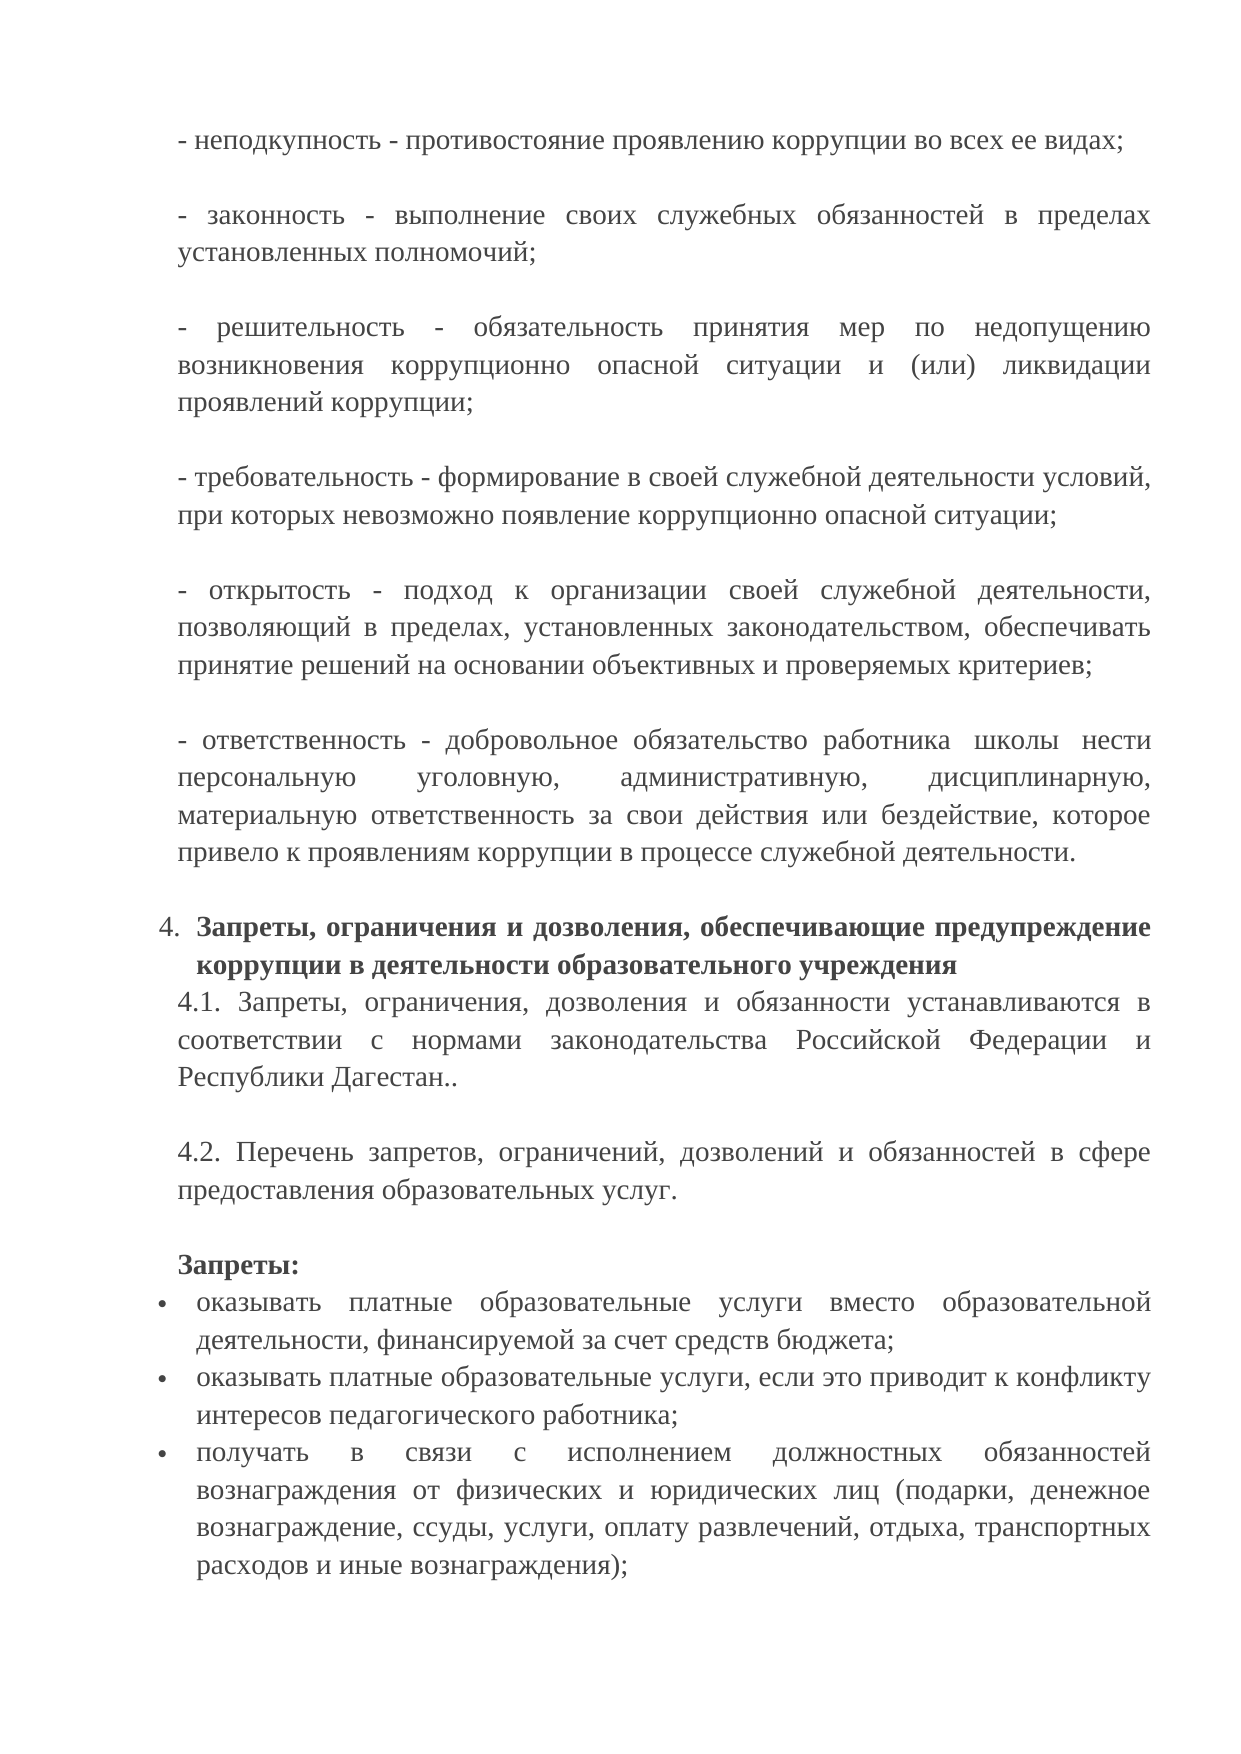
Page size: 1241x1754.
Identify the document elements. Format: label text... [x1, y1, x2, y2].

text - законность - выполнение своих служебных обязанностей в пределах установленных полномочий; [177, 193, 1152, 268]
text - открытость - подход к организации своей служебной деятельности, позволяющий в пределах, установленных законодательством, обеспечивать принятие решений на основании объективных и проверяемых критериев; [177, 568, 1152, 681]
list получать в связи с исполнением должностных обязанностей вознаграждения от физических и юридических лиц (подарки, денежное вознаграждение, ссуды, услуги, оплату развлечений, отдыха, транспортных расходов и иные вознаграждения); [158, 1431, 1152, 1581]
text - решительность - обязательность принятия мер по недопущению возникновения коррупционно опасной ситуации и (или) ликвидации проявлений коррупции; [177, 306, 1152, 418]
text - требовательность - формирование в своей служебной деятельности условий, при которых невозможно появление коррупционно опасной ситуации; [177, 456, 1152, 531]
list оказывать платные образовательные услуги, если это приводит к конфликту интересов педагогического работника; [158, 1356, 1152, 1431]
text - неподкупность - противостояние проявлению коррупции во всех ее видах; [177, 118, 1152, 156]
text - ответственность - добровольное обязательство работника школы нести персональную уголовную, административную, дисциплинарную, материальную ответственность за свои действия или бездействие, которое привело к проявлениям коррупции в процессе служебной деятельности. [177, 718, 1152, 868]
list Запреты, ограничения и дозволения, обеспечивающие предупреждение коррупции в деятельности образовательного учреждения [158, 906, 1152, 981]
text 4.1. Запреты, ограничения, дозволения и обязанности устанавливаются в соответствии с нормами законодательства Российской Федерации и Республики Дагестан.. [177, 981, 1152, 1093]
list оказывать платные образовательные услуги вместо образовательной деятельности, финансируемой за счет средств бюджета; [158, 1281, 1152, 1356]
text 4.2. Перечень запретов, ограничений, дозволений и обязанностей в сфере предоставления образовательных услуг. [177, 1131, 1152, 1206]
text Запреты: [177, 1243, 1152, 1281]
